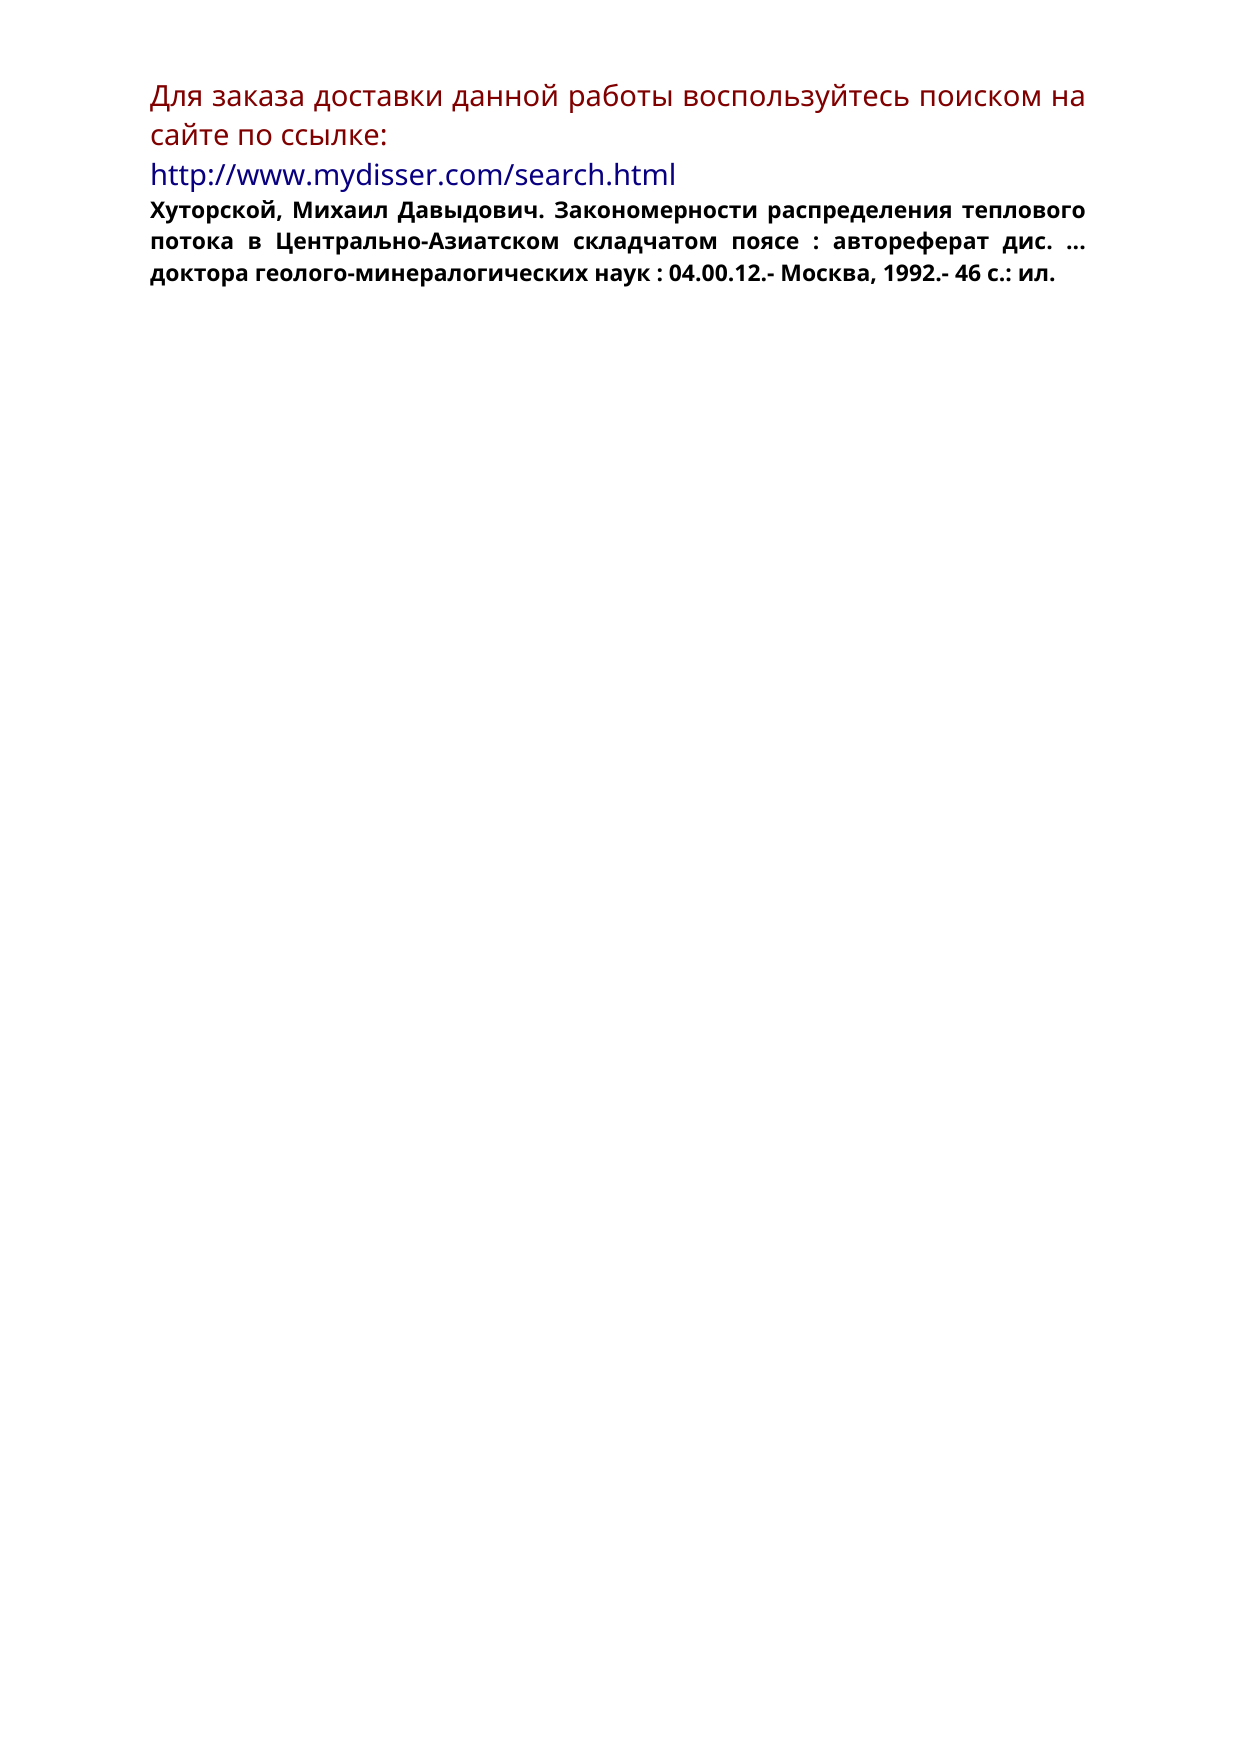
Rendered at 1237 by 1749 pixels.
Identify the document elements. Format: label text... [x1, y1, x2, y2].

text Хуторской, Михаил Давыдович. Закономерности распределения теплового потока в Центрально-Азиатском складчатом поясе : автореферат дис. ... доктора геолого-минералогических наук : 04.00.12.- Москва, 1992.- 46 с.: ил. [150, 194, 1086, 288]
